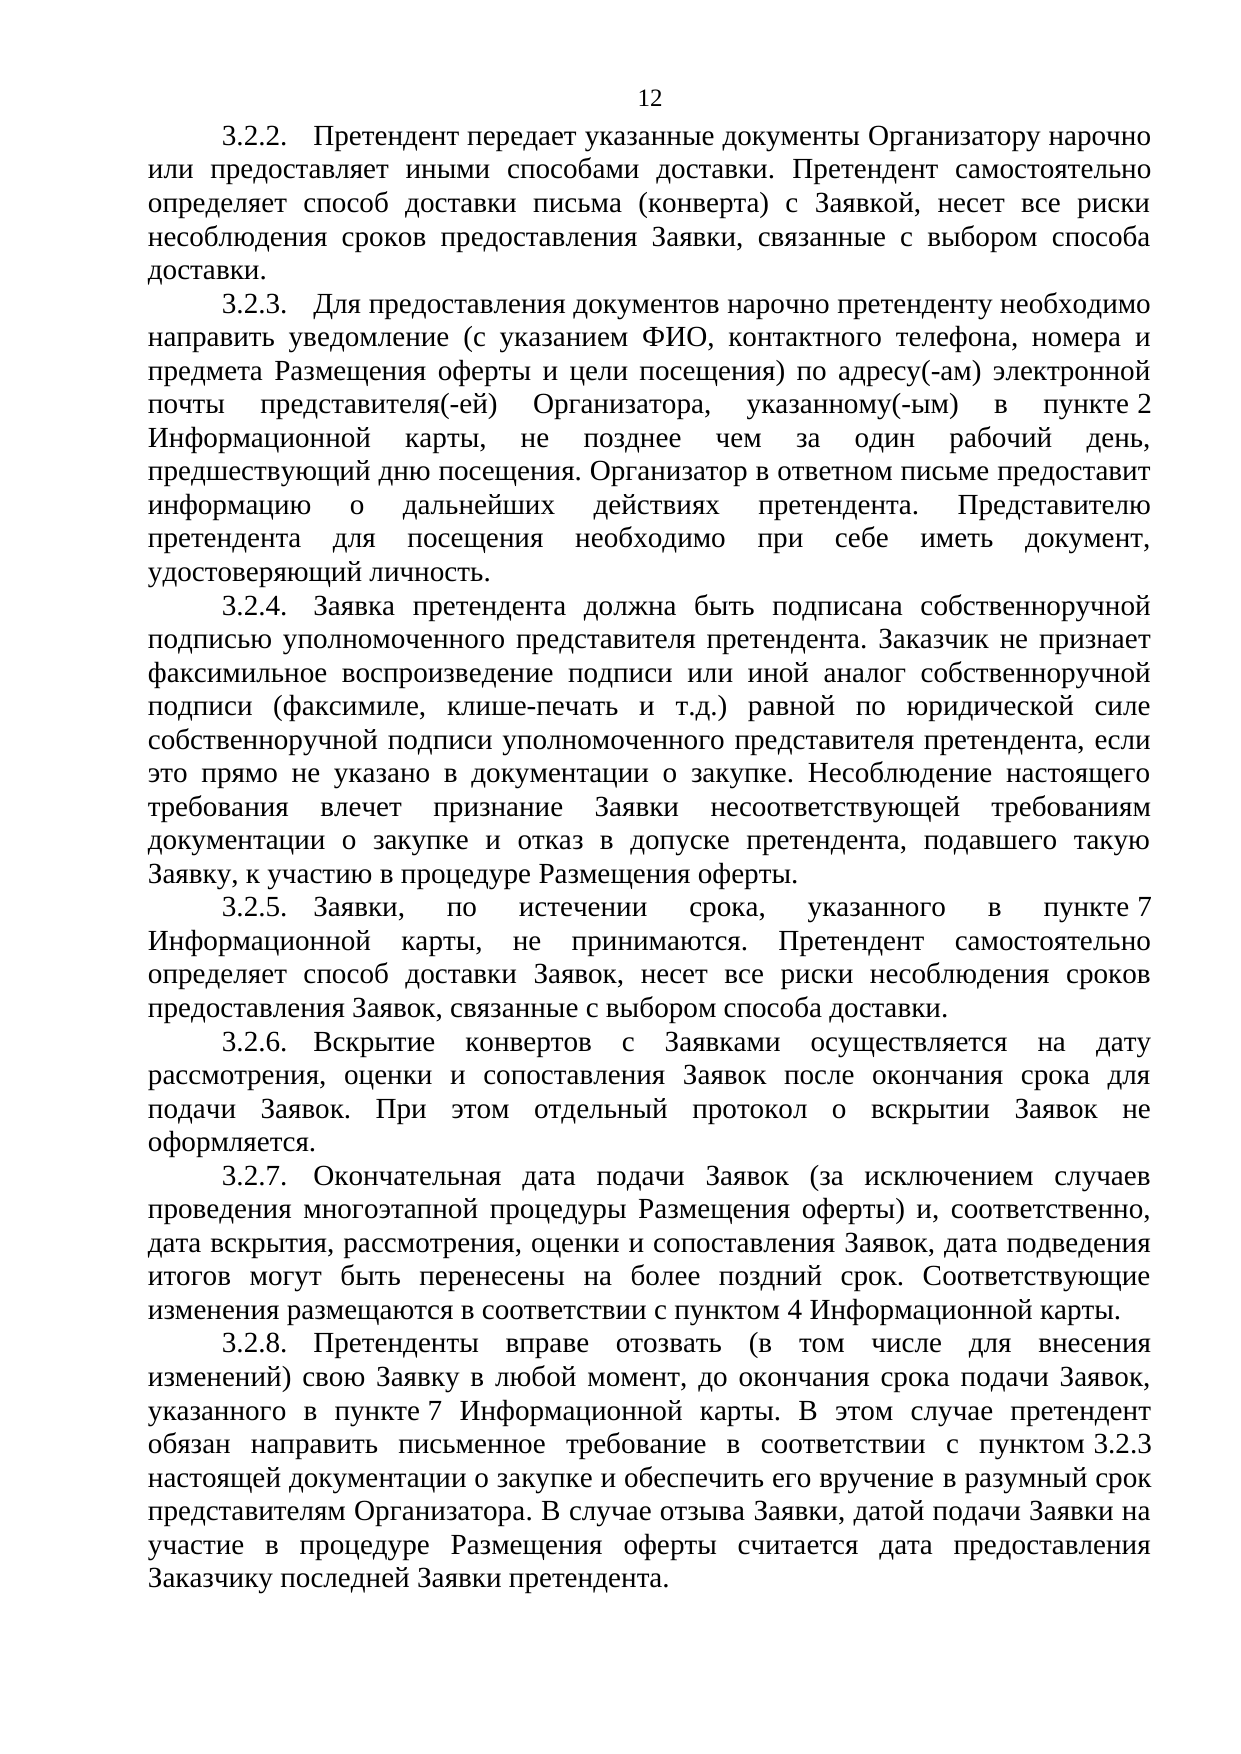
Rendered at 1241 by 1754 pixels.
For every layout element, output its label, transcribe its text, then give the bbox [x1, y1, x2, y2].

list Для предоставления документов нарочно претенденту необходимо направить уведомление (с указанием ФИО, контактного телефона, номера и предмета Размещения оферты и цели посещения) по адресу(-ам) электронной почты представителя(-ей) Организатора, указанному(-ым) в пункте 2 Информационной карты, не позднее чем за один рабочий день, предшествующий дню посещения. Организатор в ответном письме предоставит информацию о дальнейших действиях претендента. Представителю претендента для посещения необходимо при себе иметь документ, удостоверяющий личность. [148, 286, 1152, 588]
list Окончательная дата подачи Заявок (за исключением случаев проведения многоэтапной процедуры Размещения оферты) и, соответственно, дата вскрытия, рассмотрения, оценки и сопоставления Заявок, дата подведения итогов могут быть перенесены на более поздний срок. Соответствующие изменения размещаются в соответствии с пунктом 4 Информационной карты. [148, 1158, 1152, 1326]
list Претенденты вправе отозвать (в том числе для внесения изменений) свою Заявку в любой момент, до окончания срока подачи Заявок, указанного в пункте 7 Информационной карты. В этом случае претендент обязан направить письменное требование в соответствии с пунктом 3.2.3 настоящей документации о закупке и обеспечить его вручение в разумный срок представителям Организатора. В случае отзыва Заявки, датой подачи Заявки на участие в процедуре Размещения оферты считается дата предоставления Заказчику последней Заявки претендента. [148, 1326, 1152, 1594]
list Заявка претендента должна быть подписана собственноручной подписью уполномоченного представителя претендента. Заказчик не признает факсимильное воспроизведение подписи или иной аналог собственноручной подписи (факсимиле, клише-печать и т.д.) равной по юридической силе собственноручной подписи уполномоченного представителя претендента, если это прямо не указано в документации о закупке. Несоблюдение настоящего требования влечет признание Заявки несоответствующей требованиям документации о закупке и отказ в допуске претендента, подавшего такую Заявку, к участию в процедуре Размещения оферты. [148, 588, 1152, 889]
list Претендент передает указанные документы Организатору нарочно или предоставляет иными способами доставки. Претендент самостоятельно определяет способ доставки письма (конверта) с Заявкой, несет все риски несоблюдения сроков предоставления Заявки, связанные с выбором способа доставки. [148, 118, 1152, 286]
list Заявки, по истечении срока, указанного в пункте 7 Информационной карты, не принимаются. Претендент самостоятельно определяет способ доставки Заявок, несет все риски несоблюдения сроков предоставления Заявок, связанные с выбором способа доставки. [148, 889, 1152, 1024]
list Вскрытие конвертов с Заявками осуществляется на дату рассмотрения, оценки и сопоставления Заявок после окончания срока для подачи Заявок. При этом отдельный протокол о вскрытии Заявок не оформляется. [148, 1024, 1152, 1158]
